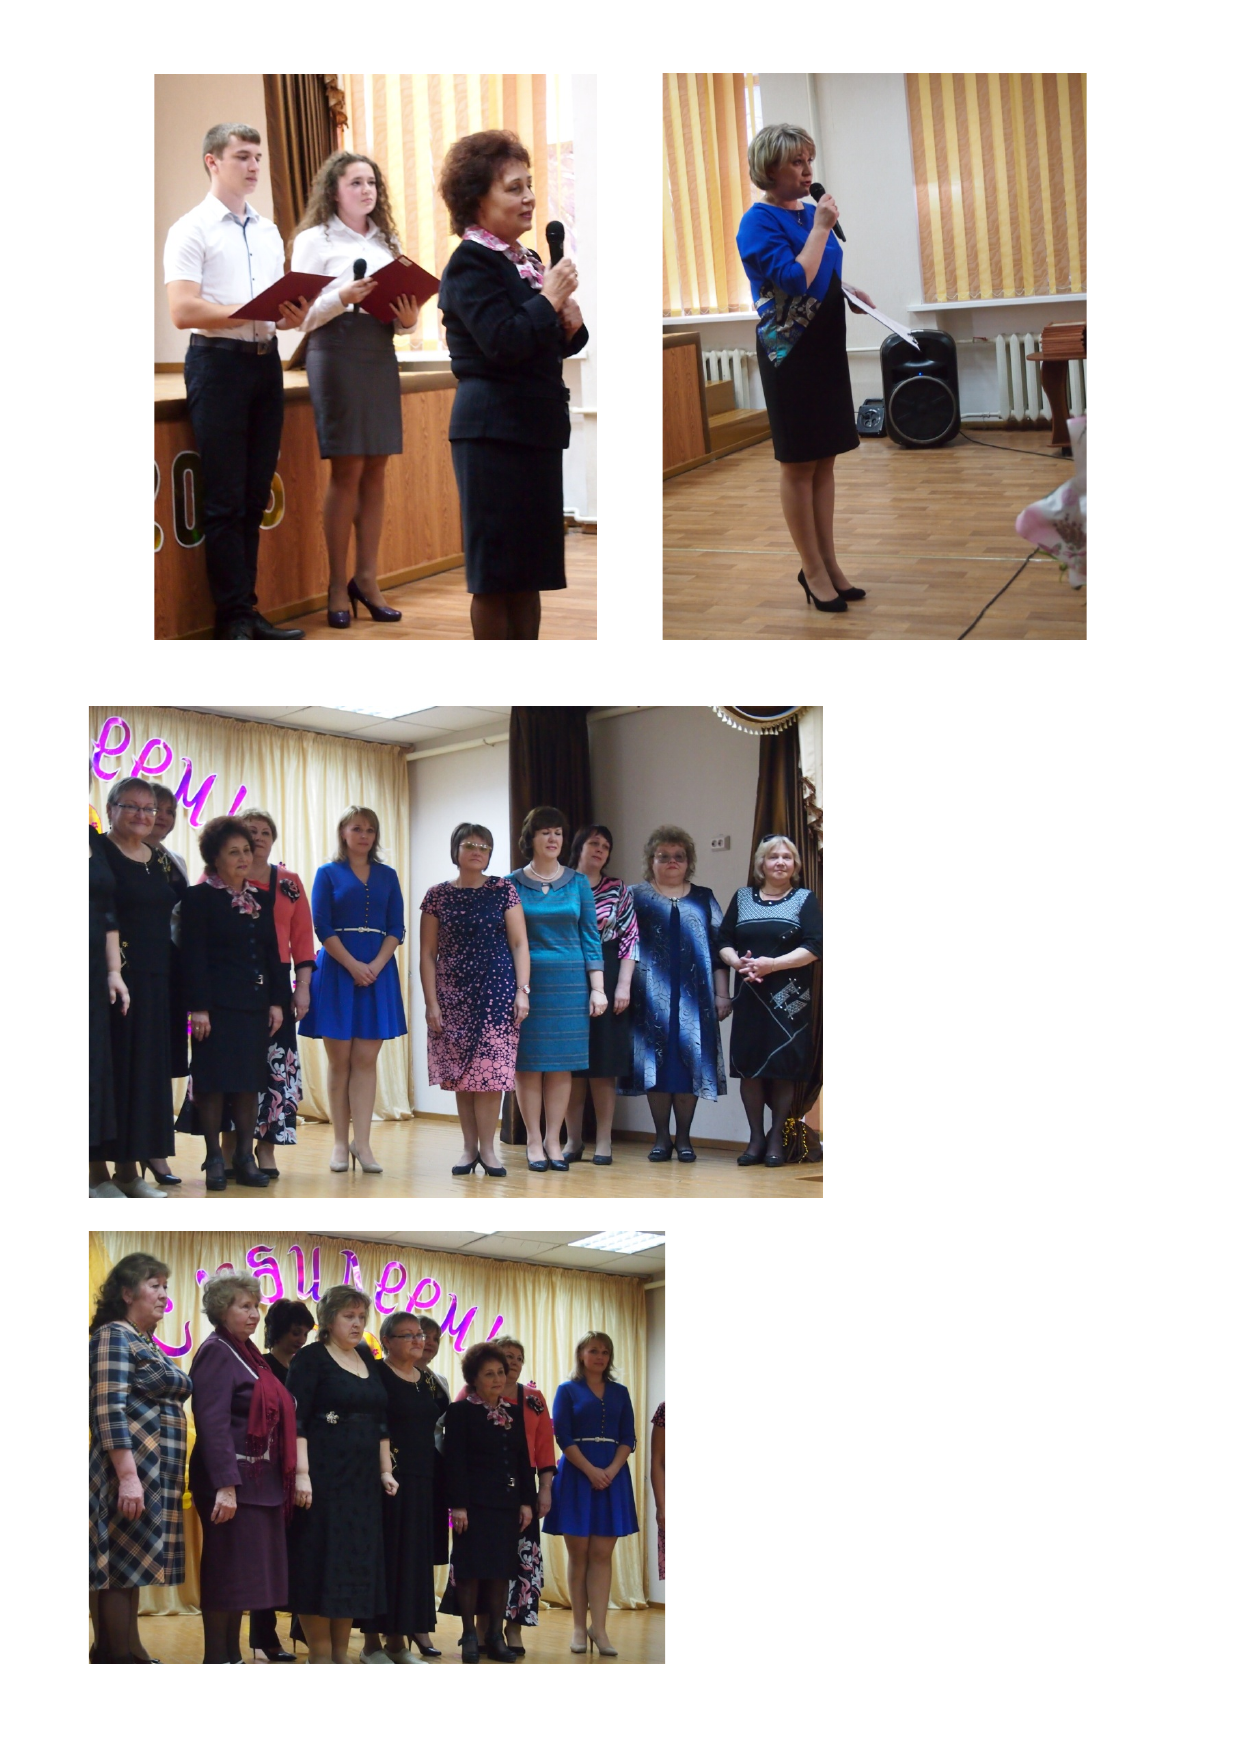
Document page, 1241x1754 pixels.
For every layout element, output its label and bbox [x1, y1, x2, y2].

picture [88, 706, 823, 1198]
picture [88, 1231, 666, 1664]
picture [662, 73, 1087, 640]
picture [154, 74, 597, 640]
